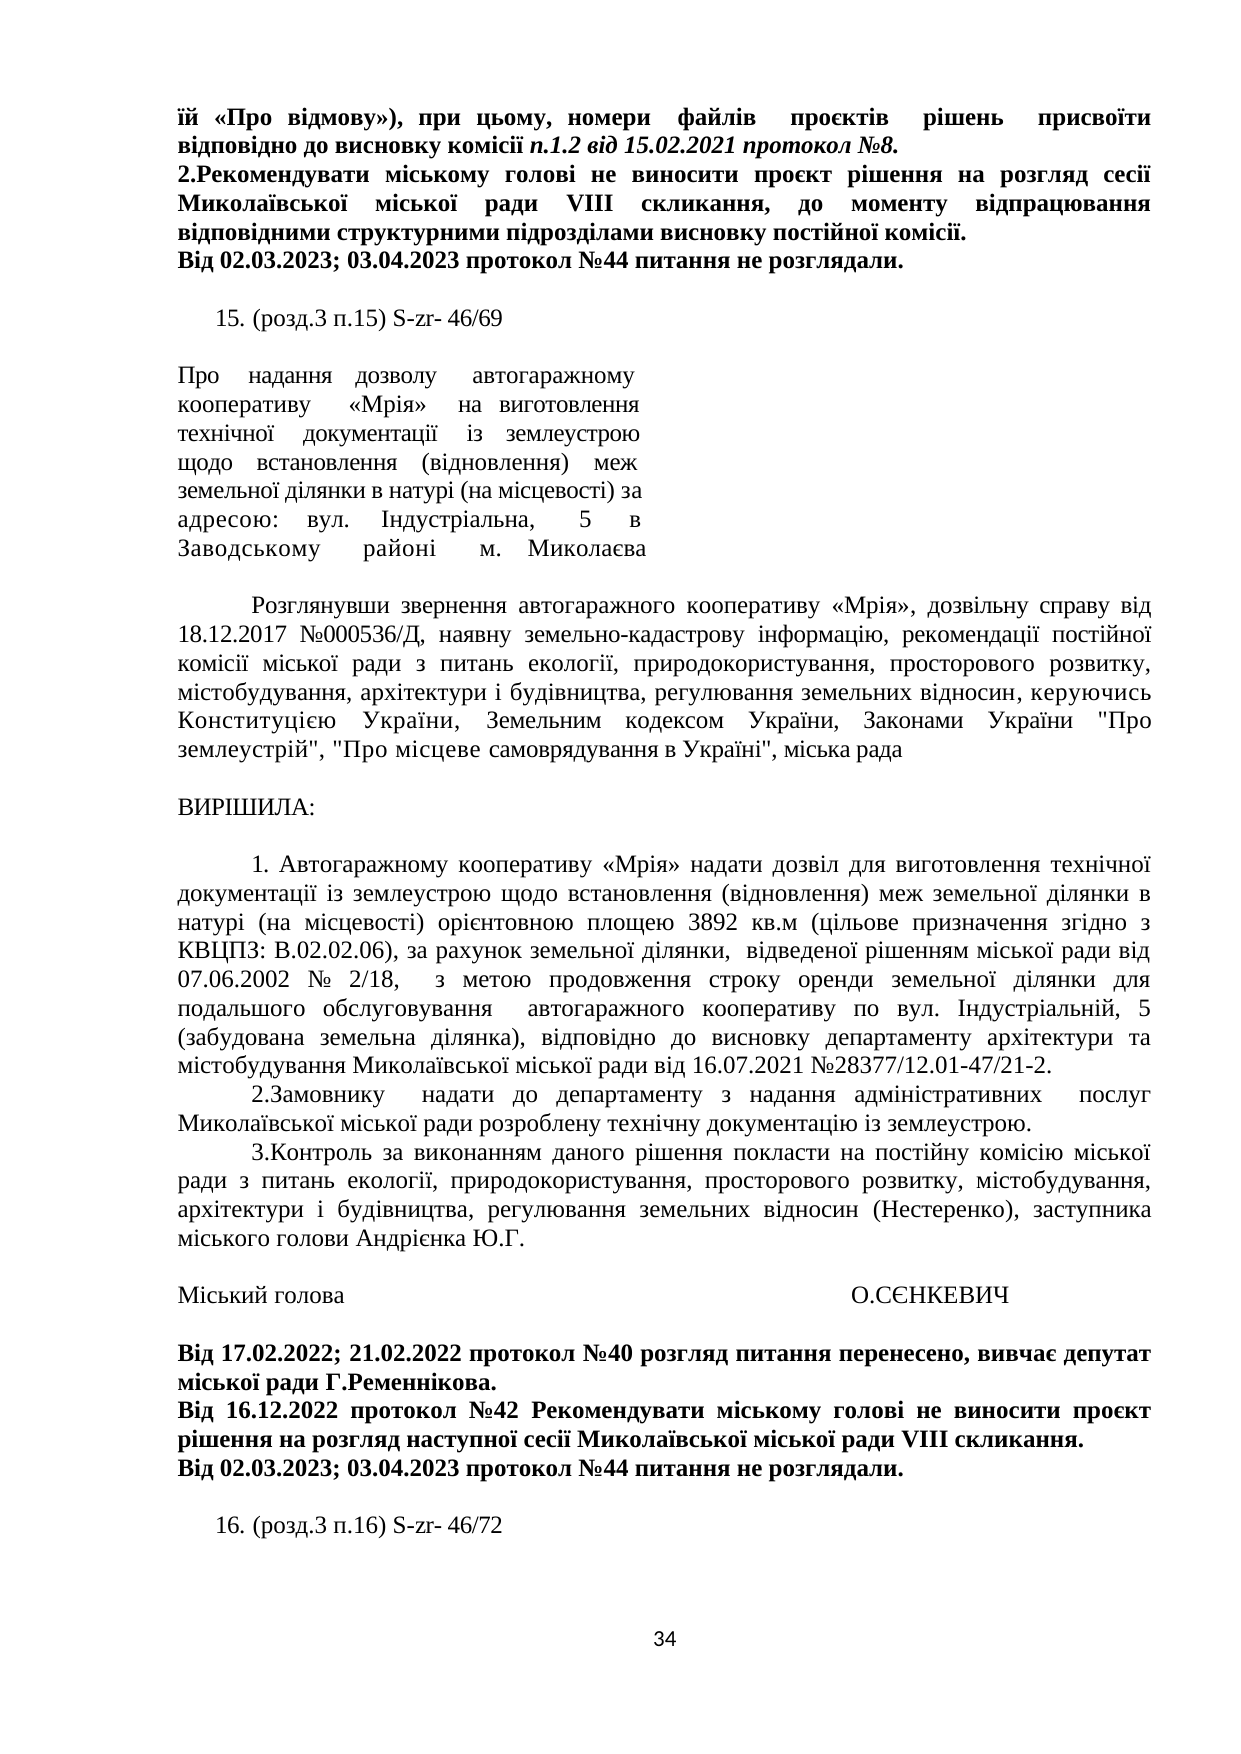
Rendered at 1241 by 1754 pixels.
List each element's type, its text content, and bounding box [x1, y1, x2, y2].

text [177, 102, 1152, 159]
text щодо встановлення (відновлення) меж [177, 447, 1152, 476]
text 3.Контроль за виконанням даного рішення покласти на постійну комісію міської ради з питань екології, природокористування, просторового розвитку, містобудування, архітектури і будівництва, регулювання земельних відносин (Нестеренко), заступника міського голови Андрієнка Ю.Г. [177, 1137, 1152, 1252]
list (розд.3 п.16) S-zr- 46/72 [215, 1511, 1152, 1539]
text 2.Замовнику надати до департаменту з надання адміністративних послуг Миколаївської міської ради розроблену технічну документацію із землеустрою. [177, 1079, 1152, 1137]
text 1. Автогаражному кооперативу «Мрія» надати дозвіл для виготовлення технічної документації із землеустрою щодо встановлення (відновлення) меж земельної ділянки в натурі (на місцевості) орієнтовною площею 3892 кв.м (цільове призначення згідно з КВЦПЗ: В.02.02.06), за рахунок земельної ділянки, відведеної рішенням міської ради від 07.06.2002 № 2/18, з метою продовження строку оренди земельної ділянки для подальшого обслуговування автогаражного кооперативу по вул. Індустріальній, 5 (забудована земельна ділянка), відповідно до висновку департаменту архітектури та містобудування Миколаївської міської ради від 16.07.2021 №28377/12.01-47/21-2. [177, 849, 1152, 1079]
text Від 16.12.2022 протокол №42 Рекомендувати міському голові не виносити проєкт рішення на розгляд наступної сесії Миколаївської міської ради VIII скликання. [177, 1396, 1152, 1453]
text Про надання дозволу автогаражному [177, 361, 1152, 389]
text Міський голова О.СЄНКЕВИЧ [177, 1281, 1152, 1309]
text кооперативу «Мрія» на виготовлення [177, 389, 1152, 418]
text земельної ділянки в натурі (на місцевості) за [177, 476, 1152, 504]
list (розд.3 п.15) S-zr- 46/69 [215, 303, 1152, 332]
text технічної документації із землеустрою [177, 418, 1152, 447]
text ВИРІШИЛА: [177, 792, 1152, 821]
text адресою: вул. Індустріальна, 5 в [177, 504, 1152, 533]
text Заводському районі м. Миколаєва [177, 533, 1152, 562]
text Від 02.03.2023; 03.04.2023 протокол №44 питання не розглядали. [177, 246, 1152, 274]
text Від 02.03.2023; 03.04.2023 протокол №44 питання не розглядали. [177, 1453, 1152, 1482]
text 2.Рекомендувати міському голові не виносити проєкт рішення на розгляд сесії Миколаївської міської ради VIII скликання, до моменту відпрацювання відповідними структурними підрозділами висновку постійної комісії. [177, 159, 1152, 246]
text Від 17.02.2022; 21.02.2022 протокол №40 розгляд питання перенесено, вивчає депутат міської ради Г.Ременнікова. [177, 1338, 1152, 1396]
text Розглянувши звернення автогаражного кооперативу «Мрія», дозвільну справу від 18.12.2017 №000536/Д, наявну земельно-кадастрову інформацію, рекомендації постійної комісії міської ради з питань екології, природокористування, просторового розвитку, містобудування, архітектури і будівництва, регулювання земельних відносин, керуючись Конституцією України, Земельним кодексом України, Законами України "Про землеустрій", "Про місцеве самоврядування в Україні", міська рада [177, 591, 1152, 763]
